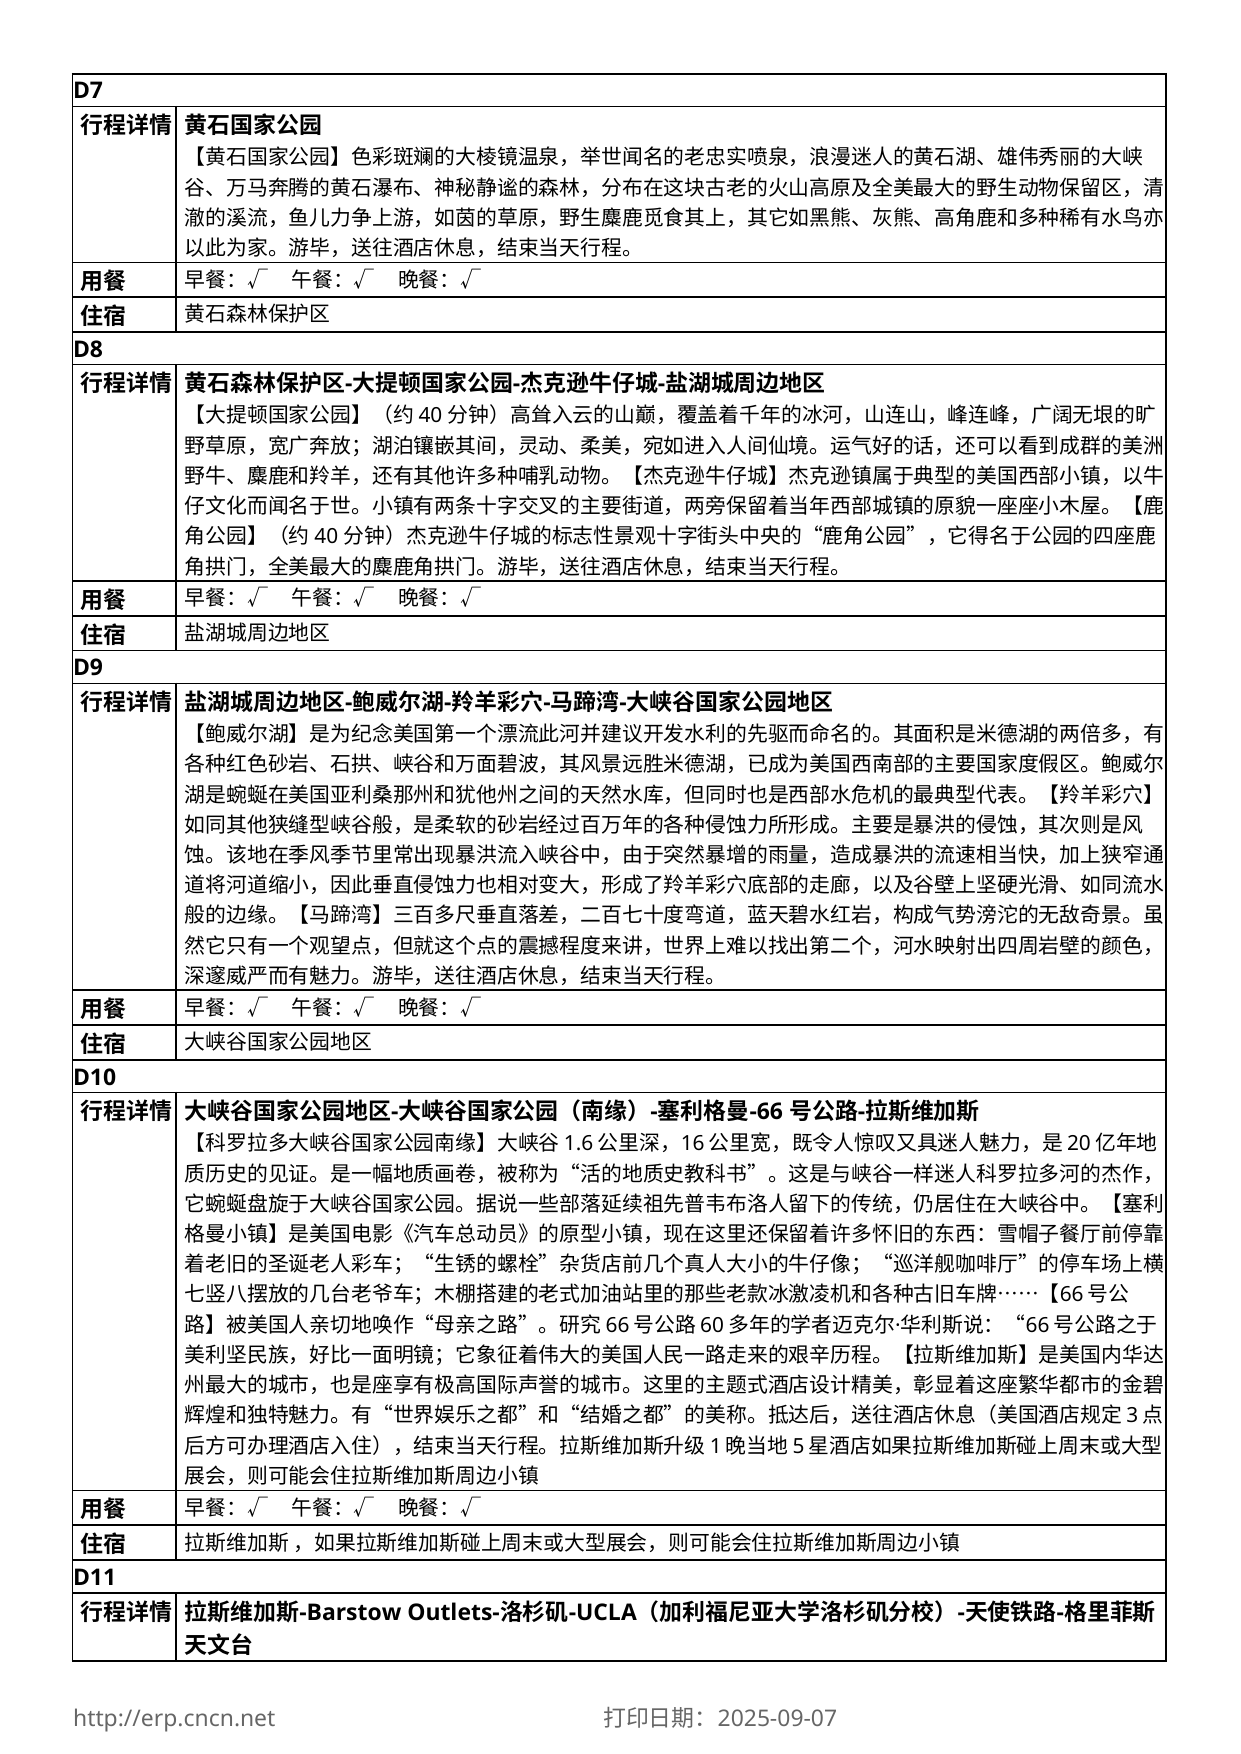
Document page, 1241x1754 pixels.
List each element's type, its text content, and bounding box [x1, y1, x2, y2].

table_cell 用餐 [73, 263, 175, 296]
table_cell 早餐：√ 午餐：√ 晚餐：√ [177, 582, 1165, 615]
table_cell 大峡谷国家公园地区 [177, 1026, 1165, 1059]
table_cell 用餐 [73, 1491, 175, 1524]
table_cell 早餐：√ 午餐：√ 晚餐：√ [177, 1491, 1165, 1524]
table_cell D7 [73, 75, 1165, 106]
table_cell 盐湖城周边地区 [177, 617, 1165, 650]
table_cell 黄石森林保护区-大提顿国家公园-杰克逊牛仔城-盐湖城周边地区 【大提顿国家公园】（约 40 分钟）高耸入云的山巅，覆盖着千年的冰河，山连山，峰连峰，广阔无垠的旷野草原，宽广奔放；湖泊镶嵌其间，灵动、柔美，宛如进入人间仙境。运气好的话，还可以看到成群的美洲野牛、麋鹿和羚羊，还有其他许多种哺乳动物。 [177, 365, 1165, 580]
table_cell 黄石国家公园 【黄石国家公园】色彩斑斓的大棱镜温泉，举世闻名的老忠实喷泉，浪漫迷人的黄石湖、雄伟秀丽的大峡谷、万马奔腾的黄石瀑布、神秘静谧的森林，分布在这块古老的火山高原及全美最大的野生动物保留区，清澈的溪流，鱼儿力争上游，如茵的草原，野生麋鹿觅食其上，其它如黑熊、灰熊、高角鹿和多种稀有水鸟亦以此为家。 [177, 107, 1165, 261]
table_cell 用餐 [73, 582, 175, 615]
table_cell 住宿 [73, 1026, 175, 1059]
table_cell 行程详情 [73, 1093, 175, 1489]
table_cell 住宿 [73, 1526, 175, 1559]
table_cell 行程详情 [73, 365, 175, 580]
table_cell 用餐 [73, 991, 175, 1024]
table_cell 早餐：√ 午餐：√ 晚餐：√ [177, 263, 1165, 296]
table_cell D8 [73, 333, 1165, 364]
table_cell 行程详情 [73, 684, 175, 989]
table_cell 拉斯维加斯 ，如果拉斯维加斯碰上周末或大型展会，则可能会住拉斯维加斯周边小镇 [177, 1526, 1165, 1559]
table_cell 住宿 [73, 298, 175, 331]
table_cell 黄石森林保护区 [177, 298, 1165, 331]
table_cell 早餐：√ 午餐：√ 晚餐：√ [177, 991, 1165, 1024]
table_cell 行程详情 [73, 1594, 175, 1660]
table_cell 住宿 [73, 617, 175, 650]
table_cell 行程详情 [73, 107, 175, 261]
table_cell D9 [73, 651, 1165, 682]
table_cell 盐湖城周边地区-鲍威尔湖-羚羊彩穴-马蹄湾-大峡谷国家公园地区 【鲍威尔湖】是为纪念美国第一个漂流此河并建议开发水利的先驱而命名的。其面积是米德湖的两倍多，有各种红色砂岩、石拱、峡谷和万面碧波，其风景远胜米德湖，已成为美国西南部的主要国家度假区。鲍威尔湖是蜿蜒在美国亚利桑那州和犹他州之间的天然水库，但同时也是西部水危机的最典型代表。 [177, 684, 1165, 989]
table_cell D10 [73, 1061, 1165, 1092]
table_cell 大峡谷国家公园地区-大峡谷国家公园（南缘）-塞利格曼-66 号公路-拉斯维加斯 【科罗拉多大峡谷国家公园南缘】大峡谷1.6公里深，16公里宽，既令人惊叹又具迷人魅力，是20亿年地质历史的见证。是一幅地质画卷，被称为“活的地质史教科书”。这是与峡谷一样迷人科罗拉多河的杰作，它蜿蜒盘旋于大峡谷国家公园。据说一些部落延续祖先普韦布洛人留下的传统，仍居住在大峡谷中。 [177, 1093, 1165, 1489]
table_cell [177, 1594, 1165, 1660]
table_cell D11 [73, 1561, 1165, 1592]
